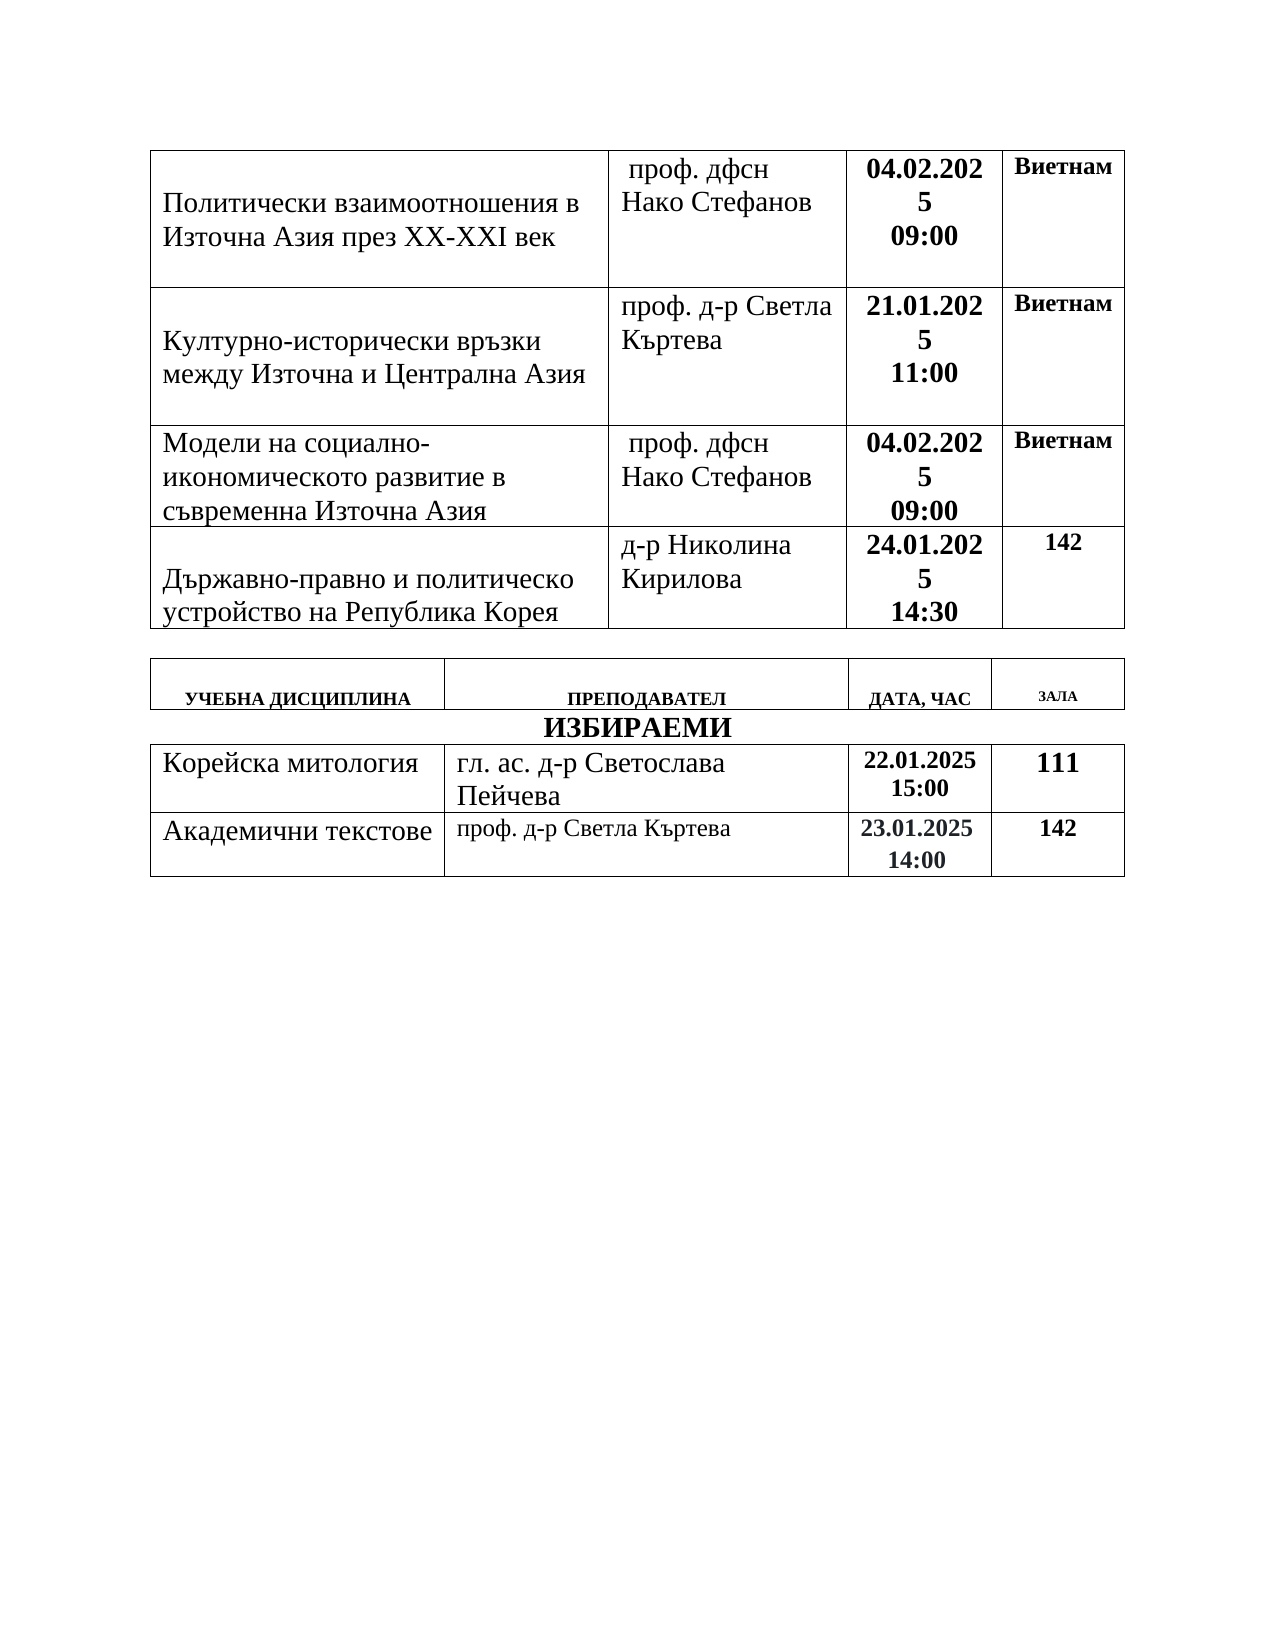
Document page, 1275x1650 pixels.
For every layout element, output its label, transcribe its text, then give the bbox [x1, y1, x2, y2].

table_cell Политически взаимоотношения в Източна Азия през ХХ-ХХІ век [151, 151, 608, 287]
table_header ДАТА, ЧАС [849, 659, 991, 709]
table_cell д-р Николина Кирилова [609, 527, 846, 628]
table_cell 142 [1003, 527, 1124, 628]
table_cell Виетнам [1003, 288, 1124, 424]
table_cell 111 [992, 745, 1124, 812]
table_cell Модели на социално-икономическото развитие в съвременна Източна Азия [151, 426, 608, 526]
table_cell 23.01.2025 14:00 [952, 813, 991, 876]
table_cell Виетнам [1003, 151, 1124, 287]
table_cell 21.01.2025 11:00 [847, 288, 1002, 424]
table_header УЧЕБНА ДИСЦИПЛИНА [151, 659, 444, 709]
table_header ПРЕПОДАВАТЕЛ [445, 659, 848, 709]
table_cell 23.01.2025 14:00 [849, 813, 946, 876]
table_cell проф. д-р Светла Къртева [445, 813, 848, 876]
table_cell гл. ас. д-р Светослава Пейчева [445, 745, 848, 812]
table_cell Академични текстове [151, 813, 444, 876]
table_cell проф. дфсн Нако Стефанов [609, 426, 846, 526]
table_cell 24.01.2025 14:30 [847, 527, 1002, 628]
table_cell проф. д-р Светла Къртева [609, 288, 846, 424]
table_cell 04.02.2025 09:00 [847, 151, 1002, 287]
table_cell Корейска митология [151, 745, 444, 812]
table_cell Културно-исторически връзки между Източна и Централна Азия [151, 288, 608, 424]
table_cell Държавно-правно и политическо устройство на Република Корея [151, 527, 608, 628]
table_cell Виетнам [1003, 426, 1124, 526]
table_cell ИЗБИРАЕМИ [151, 710, 1124, 744]
table_cell 22.01.2025 15:00 [849, 745, 991, 812]
table_cell проф. дфсн Нако Стефанов [609, 151, 846, 287]
table_cell 04.02.2025 09:00 [847, 426, 1002, 526]
table_header ЗАЛА [992, 659, 1124, 709]
table_cell 142 [992, 813, 1124, 876]
